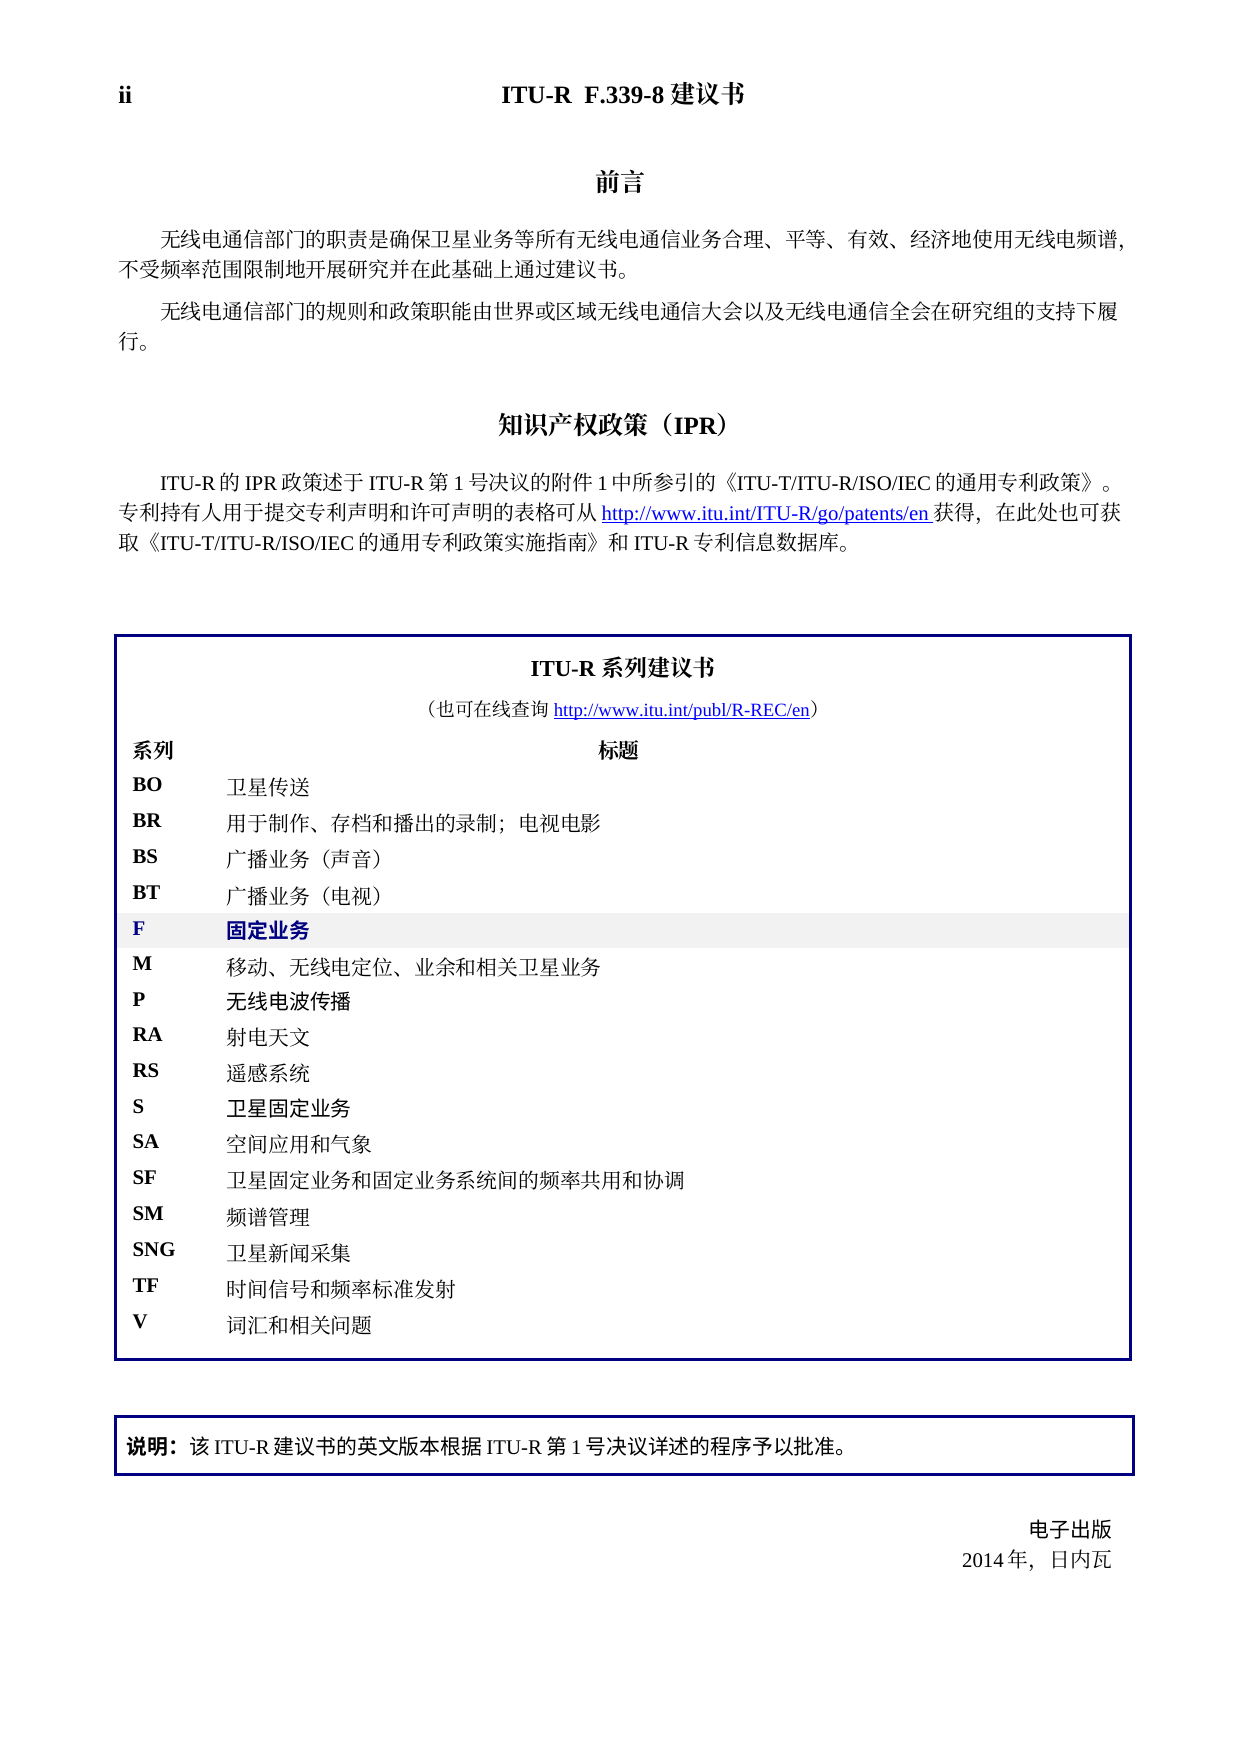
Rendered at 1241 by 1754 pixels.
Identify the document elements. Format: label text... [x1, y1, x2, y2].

text 电子出版 2014年，日内瓦 [118, 1514, 1112, 1574]
text 无线电通信部门的规则和政策职能由世界或区域无线电通信大会以及无线电通信全会在研究组的支持下履行。 [118, 296, 1122, 356]
table_cell 卫星传送 [215, 769, 1129, 805]
table_cell 广播业务（声音） [215, 841, 1129, 877]
text 知识产权政策（IPR） [118, 406, 1122, 442]
table_cell 空间应用和气象 [215, 1126, 1129, 1162]
table_cell BT [117, 877, 215, 913]
table_header 说明：该ITU-R建议书的英文版本根据ITU-R第1号决议详述的程序予以批准。 [117, 1418, 1132, 1473]
table_cell 时间信号和频率标准发射 [215, 1270, 1129, 1306]
table_cell 卫星新闻采集 [215, 1234, 1129, 1270]
table_cell BR [117, 805, 215, 841]
text 无线电通信部门的职责是确保卫星业务等所有无线电通信业务合理、平等、有效、经济地使用无线电频谱，不受频率范围限制地开展研究并在此基础上通过建议书。 [118, 223, 1122, 283]
table_cell 移动、无线电定位、业余和相关卫星业务 [215, 948, 1129, 984]
table_cell RA [117, 1019, 215, 1055]
table_cell P [117, 984, 215, 1019]
table_cell 固定业务 [215, 913, 1129, 948]
table_cell M [117, 948, 215, 984]
table_cell V [117, 1306, 215, 1358]
table_cell 用于制作、存档和播出的录制；电视电影 [215, 805, 1129, 841]
table_cell 频谱管理 [215, 1198, 1129, 1234]
table_header ITU-R 系列建议书 （也可在线查询 http://www.itu.int/publ/R-REC/en） [117, 637, 1129, 722]
table_cell 射电天文 [215, 1019, 1129, 1055]
table_cell 遥感系统 [215, 1055, 1129, 1091]
subtitle 前言 [118, 163, 1122, 198]
table_cell SM [117, 1198, 215, 1234]
table_cell 系列 [117, 722, 215, 768]
table_cell 标题 [215, 722, 1129, 768]
table_cell 广播业务（电视） [215, 877, 1129, 913]
table_cell 词汇和相关问题 [215, 1306, 1129, 1358]
table_cell S [117, 1091, 215, 1126]
table_cell TF [117, 1270, 215, 1306]
table_cell 无线电波传播 [215, 984, 1129, 1019]
text ITU-R的IPR政策述于ITU-R第1号决议的附件1中所参引的《ITU-T/ITU-R/ISO/IEC的通用专利政策》。专利持有人用于提交专利声明和许可声明的表格可从http://www.itu.int/ITU-R/go/patents/en获得，在此处也可获取《ITU-T/ITU-R/ISO/IEC的通用专利政策实施指南》和ITU-R专利信息数据库。 [118, 467, 1122, 556]
table_cell F [117, 913, 215, 948]
table_cell SF [117, 1162, 215, 1198]
table_cell BS [117, 841, 215, 877]
table_cell BO [117, 769, 215, 805]
table_cell 卫星固定业务 [215, 1091, 1129, 1126]
table_cell SNG [117, 1234, 215, 1270]
table_cell 卫星固定业务和固定业务系统间的频率共用和协调 [215, 1162, 1129, 1198]
table_cell RS [117, 1055, 215, 1091]
table_cell SA [117, 1126, 215, 1162]
